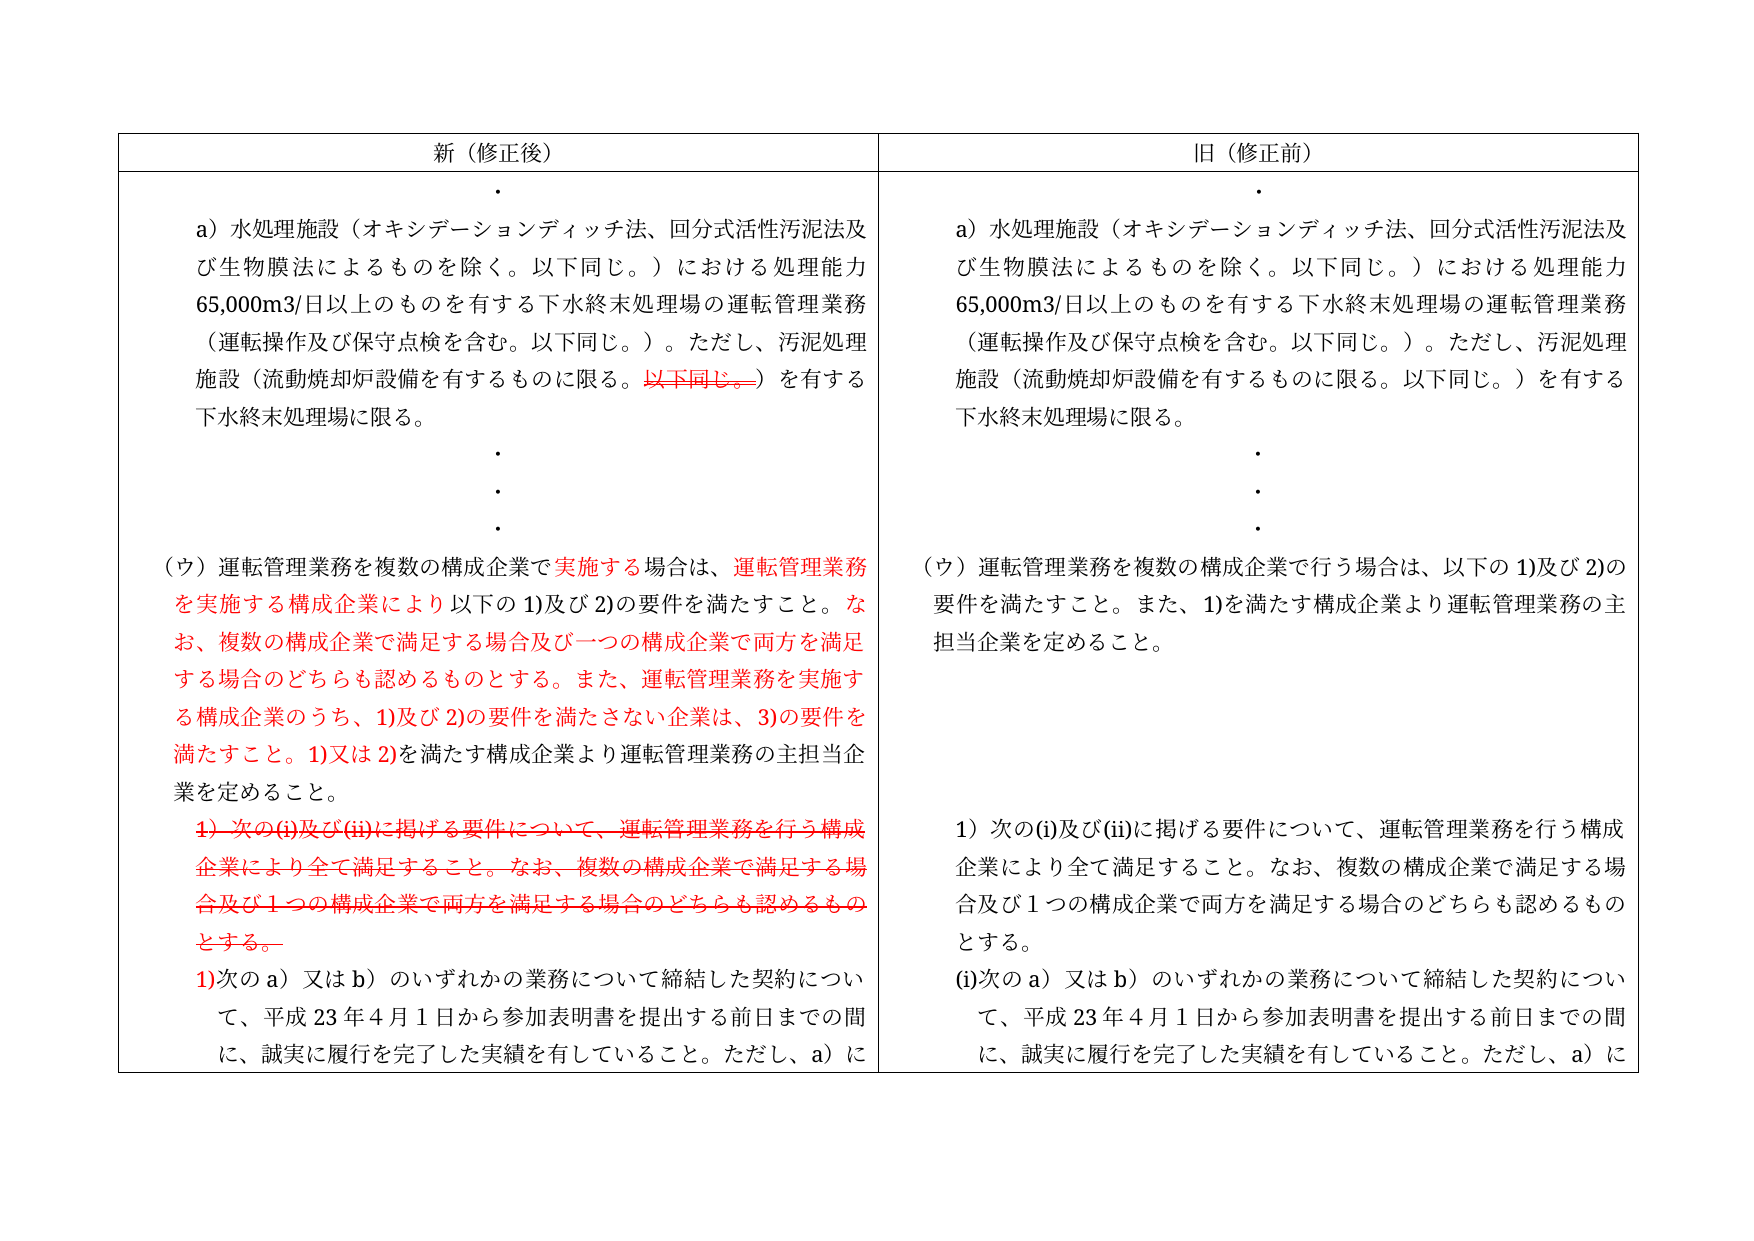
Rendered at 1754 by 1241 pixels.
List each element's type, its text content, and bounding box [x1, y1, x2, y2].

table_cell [879, 172, 1638, 1072]
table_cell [119, 172, 878, 1072]
table_header 旧（修正前） [879, 134, 1638, 171]
table_header 新（修正後） [119, 134, 878, 171]
